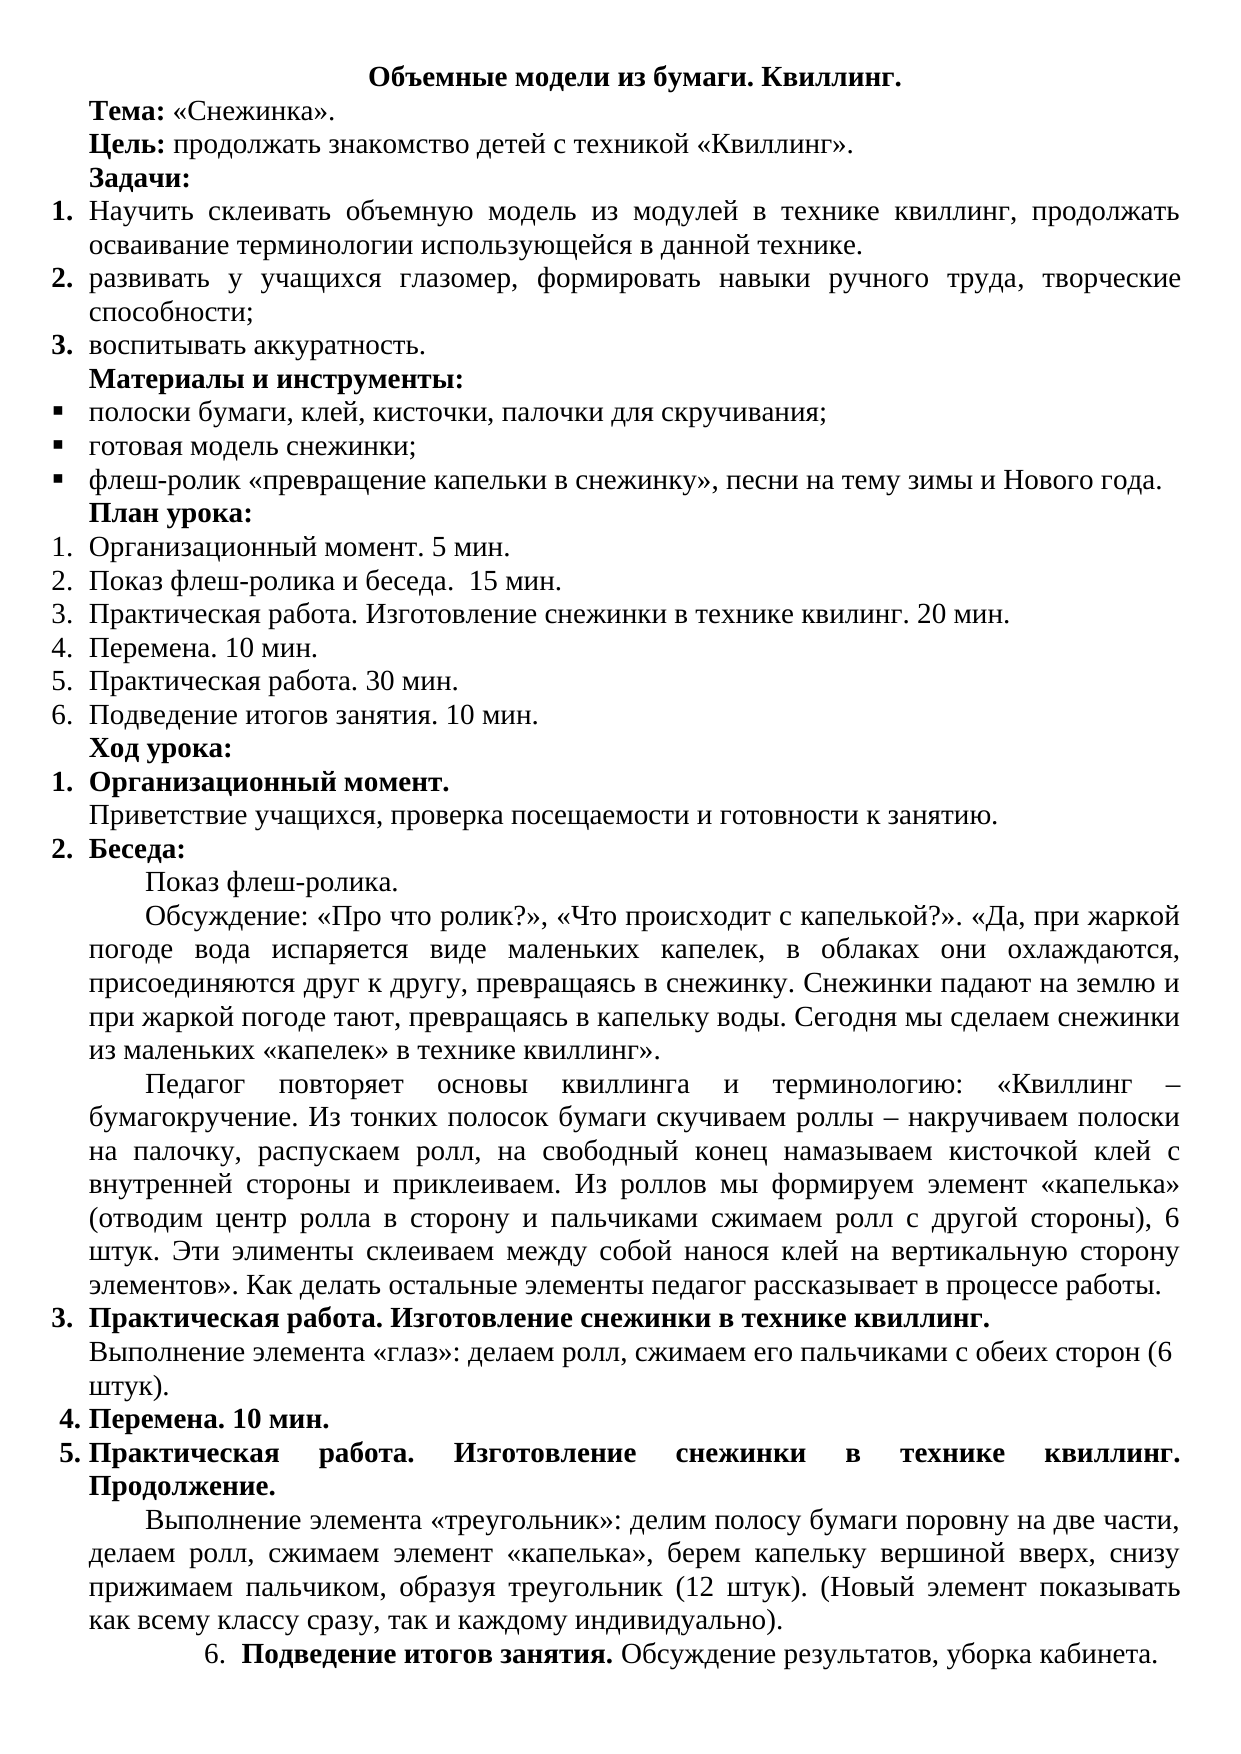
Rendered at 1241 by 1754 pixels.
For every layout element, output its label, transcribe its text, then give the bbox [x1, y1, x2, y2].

list Организационный момент. [51, 764, 1181, 797]
list Беседа: [51, 831, 1181, 864]
list Перемена. 10 мин. [51, 630, 1181, 663]
text Выполнение элемента «треугольник»: делим полосу бумаги поровну на две части, делаем ролл, сжимаем элемент «капелька», берем капельку вершиной вверх, снизу прижимаем пальчиком, образуя треугольник (12 штук). (Новый элемент показывать как всему классу сразу, так и каждому индивидуально). [89, 1502, 1181, 1636]
list воспитывать аккуратность. [51, 327, 1181, 361]
text Тема: «Снежинка». [89, 93, 1181, 126]
list флеш-ролик «превращение капельки в снежинку», песни на тему зимы и Нового года. [51, 462, 1181, 496]
text Задачи: [89, 160, 1181, 193]
list Подведение итогов занятия. Обсуждение результатов, уборка кабинета. [204, 1636, 1181, 1669]
text Материалы и инструменты: [89, 361, 1181, 394]
list Научить склеивать объемную модель из модулей в технике квиллинг, продолжать осваивание терминологии использующейся в данной технике. [51, 193, 1181, 260]
list развивать у учащихся глазомер, формировать навыки ручного труда, творческие способности; [51, 260, 1181, 327]
text Педагог повторяет основы квиллинга и терминологию: «Квиллинг – бумагокручение. Из тонких полосок бумаги скучиваем роллы – накручиваем полоски на палочку, распускаем ролл, на свободный конец намазываем кисточкой клей с внутренней стороны и приклеиваем. Из роллов мы формируем элемент «капелька» (отводим центр ролла в сторону и пальчиками сжимаем ролл с другой стороны), 6 штук. Эти элименты склеиваем между собой нанося клей на вертикальную сторону элементов». Как делать остальные элементы педагог рассказывает в процессе работы. [89, 1066, 1181, 1301]
text Цель: продолжать знакомство детей с техникой «Квиллинг». [89, 126, 1181, 160]
list Подведение итогов занятия. 10 мин. [51, 697, 1181, 730]
list Организационный момент. 5 мин. [51, 529, 1181, 563]
text План урока: [89, 496, 1181, 529]
list полоски бумаги, клей, кисточки, палочки для скручивания; [51, 394, 1181, 428]
list Показ флеш-ролика и беседа. 15 мин. [51, 563, 1181, 596]
text Обсуждение: «Про что ролик?», «Что происходит с капелькой?». «Да, при жаркой погоде вода испаряется виде маленьких капелек, в облаках они охлаждаются, присоединяются друг к другу, превращаясь в снежинку. Снежинки падают на землю и при жаркой погоде тают, превращаясь в капельку воды. Сегодня мы сделаем снежинки из маленьких «капелек» в технике квиллинг». [89, 898, 1181, 1066]
list Практическая работа. Изготовление снежинки в технике квиллинг. [51, 1301, 1181, 1334]
list Выполнение элемента «глаз»: делаем ролл, сжимаем его пальчиками с обеих сторон (6 штук). [89, 1334, 1181, 1401]
list Практическая работа. 30 мин. [51, 663, 1181, 697]
text Ход урока: [89, 730, 1181, 764]
list Практическая работа. Изготовление снежинки в технике квилинг. 20 мин. [51, 596, 1181, 630]
text Объемные модели из бумаги. Квиллинг. [89, 59, 1181, 93]
list готовая модель снежинки; [51, 428, 1181, 462]
list Практическая работа. Изготовление снежинки в технике квиллинг. Продолжение. [59, 1435, 1181, 1502]
text Показ флеш-ролика. [89, 864, 1181, 898]
list Перемена. 10 мин. [59, 1401, 1181, 1435]
text Приветствие учащихся, проверка посещаемости и готовности к занятию. [89, 797, 1181, 831]
